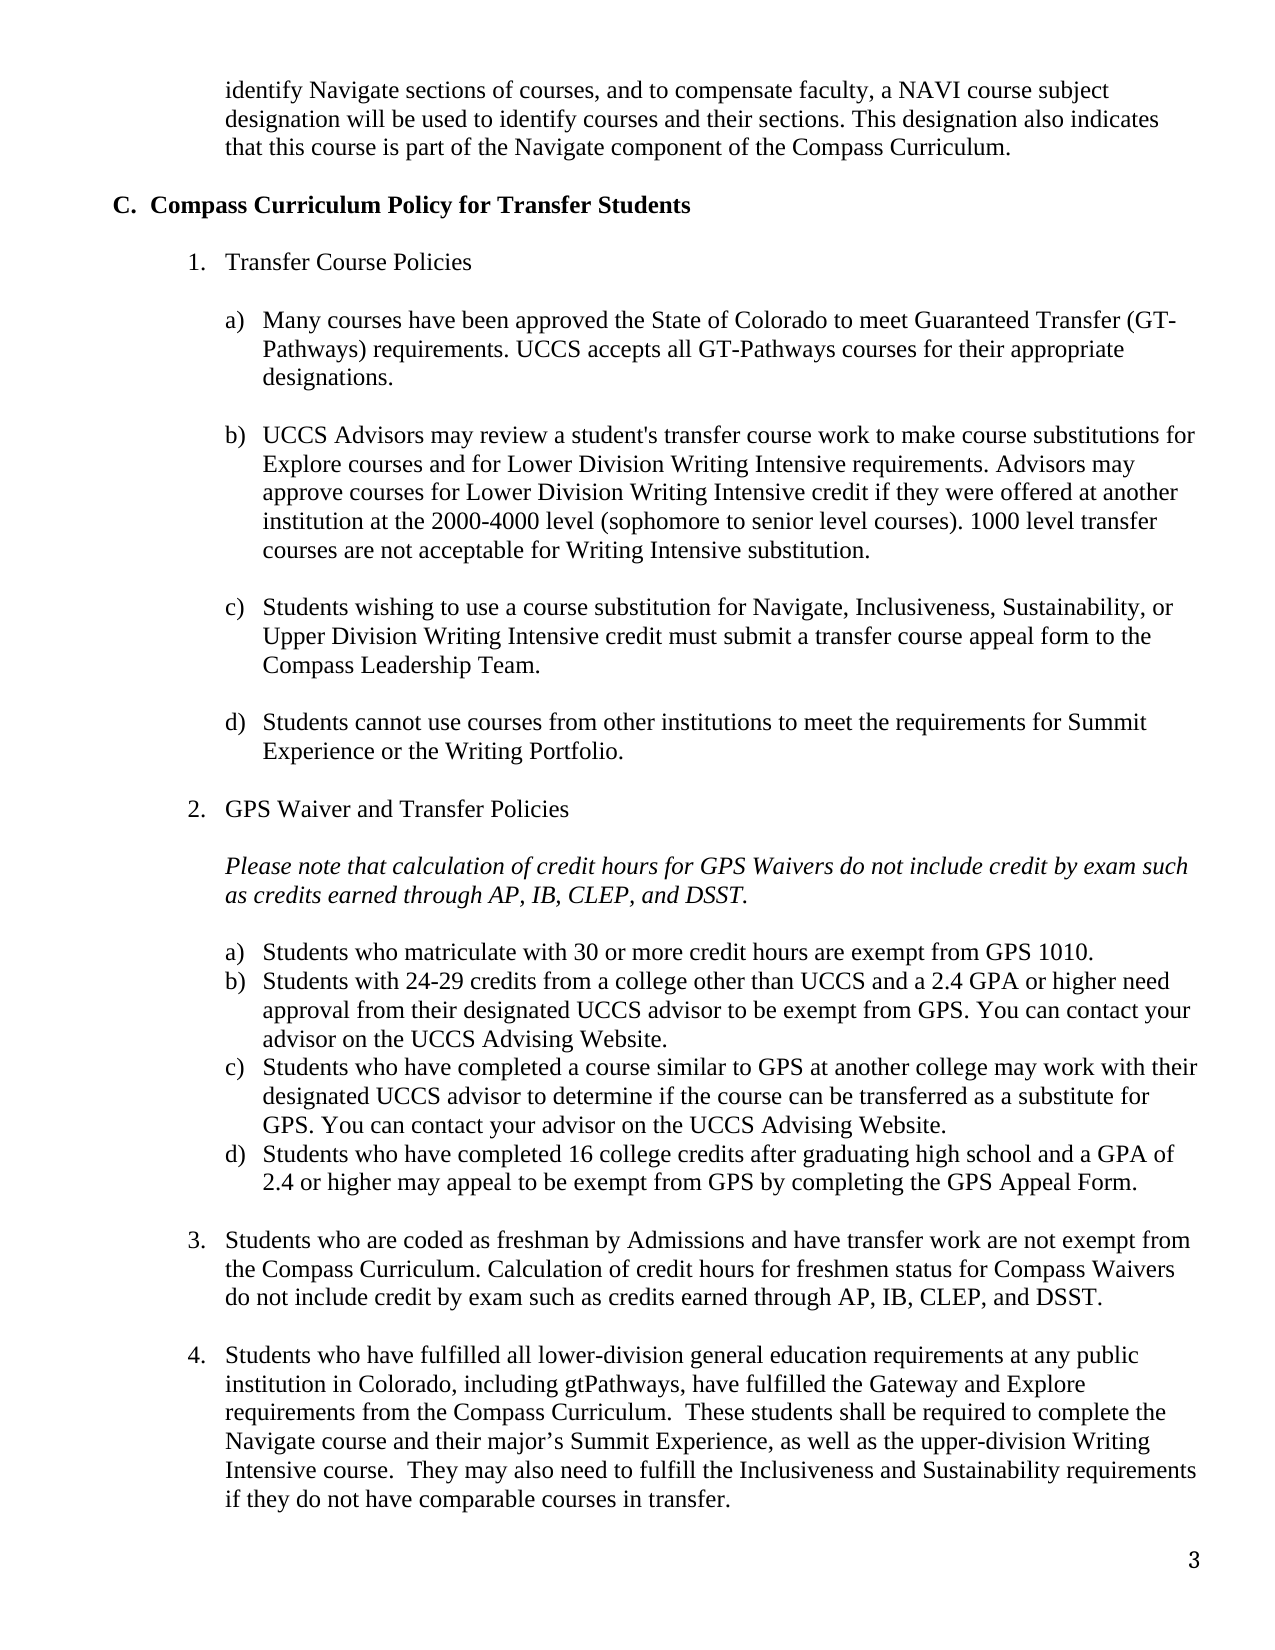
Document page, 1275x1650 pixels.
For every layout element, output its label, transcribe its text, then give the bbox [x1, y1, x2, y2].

list Students who matriculate with 30 or more credit hours are exempt from GPS 1010. [225, 937, 1200, 966]
list Students wishing to use a course substitution for Navigate, Inclusiveness, Sustainability, or Upper Division Writing Intensive credit must submit a transfer course appeal form to the Compass Leadership Team. [225, 592, 1200, 679]
list Compass Curriculum Policy for Transfer Students [112, 190, 1200, 219]
list Students who are coded as freshman by Admissions and have transfer work are not exempt from the Compass Curriculum. Calculation of credit hours for freshmen status for Compass Waivers do not include credit by exam such as credits earned through AP, IB, CLEP, and DSST. [187, 1225, 1200, 1311]
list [187, 75, 1200, 161]
list UCCS Advisors may review a student's transfer course work to make course substitutions for Explore courses and for Lower Division Writing Intensive requirements. Advisors may approve courses for Lower Division Writing Intensive credit if they were offered at another institution at the 2000-4000 level (sophomore to senior level courses). 1000 level transfer courses are not acceptable for Writing Intensive substitution. [225, 420, 1200, 564]
list Many courses have been approved the State of Colorado to meet Guaranteed Transfer (GT-Pathways) requirements. UCCS accepts all GT-Pathways courses for their appropriate designations. [225, 305, 1200, 391]
list Transfer Course Policies [187, 247, 1200, 305]
list Students cannot use courses from other institutions to meet the requirements for Summit Experience or the Writing Portfolio. [225, 707, 1200, 765]
list Students with 24-29 credits from a college other than UCCS and a 2.4 GPA or higher need approval from their designated UCCS advisor to be exempt from GPS. You can contact your advisor on the UCCS Advising Website. [225, 966, 1200, 1052]
list Students who have completed 16 college credits after graduating high school and a GPA of 2.4 or higher may appeal to be exempt from GPS by completing the GPS Appeal Form. [225, 1139, 1200, 1196]
list Please note that calculation of credit hours for GPS Waivers do not include credit by exam such as credits earned through AP, IB, CLEP, and DSST. [225, 851, 1200, 909]
list Students who have fulfilled all lower-division general education requirements at any public institution in Colorado, including gtPathways, have fulfilled the Gateway and Explore requirements from the Compass Curriculum. These students shall be required to complete the Navigate course and their major’s Summit Experience, as well as the upper-division Writing Intensive course. They may also need to fulfill the Inclusiveness and Sustainability requirements if they do not have comparable courses in transfer. [187, 1340, 1200, 1512]
list Students who have completed a course similar to GPS at another college may work with their designated UCCS advisor to determine if the course can be transferred as a substitute for GPS. You can contact your advisor on the UCCS Advising Website. [225, 1052, 1200, 1139]
list GPS Waiver and Transfer Policies [187, 794, 1200, 822]
